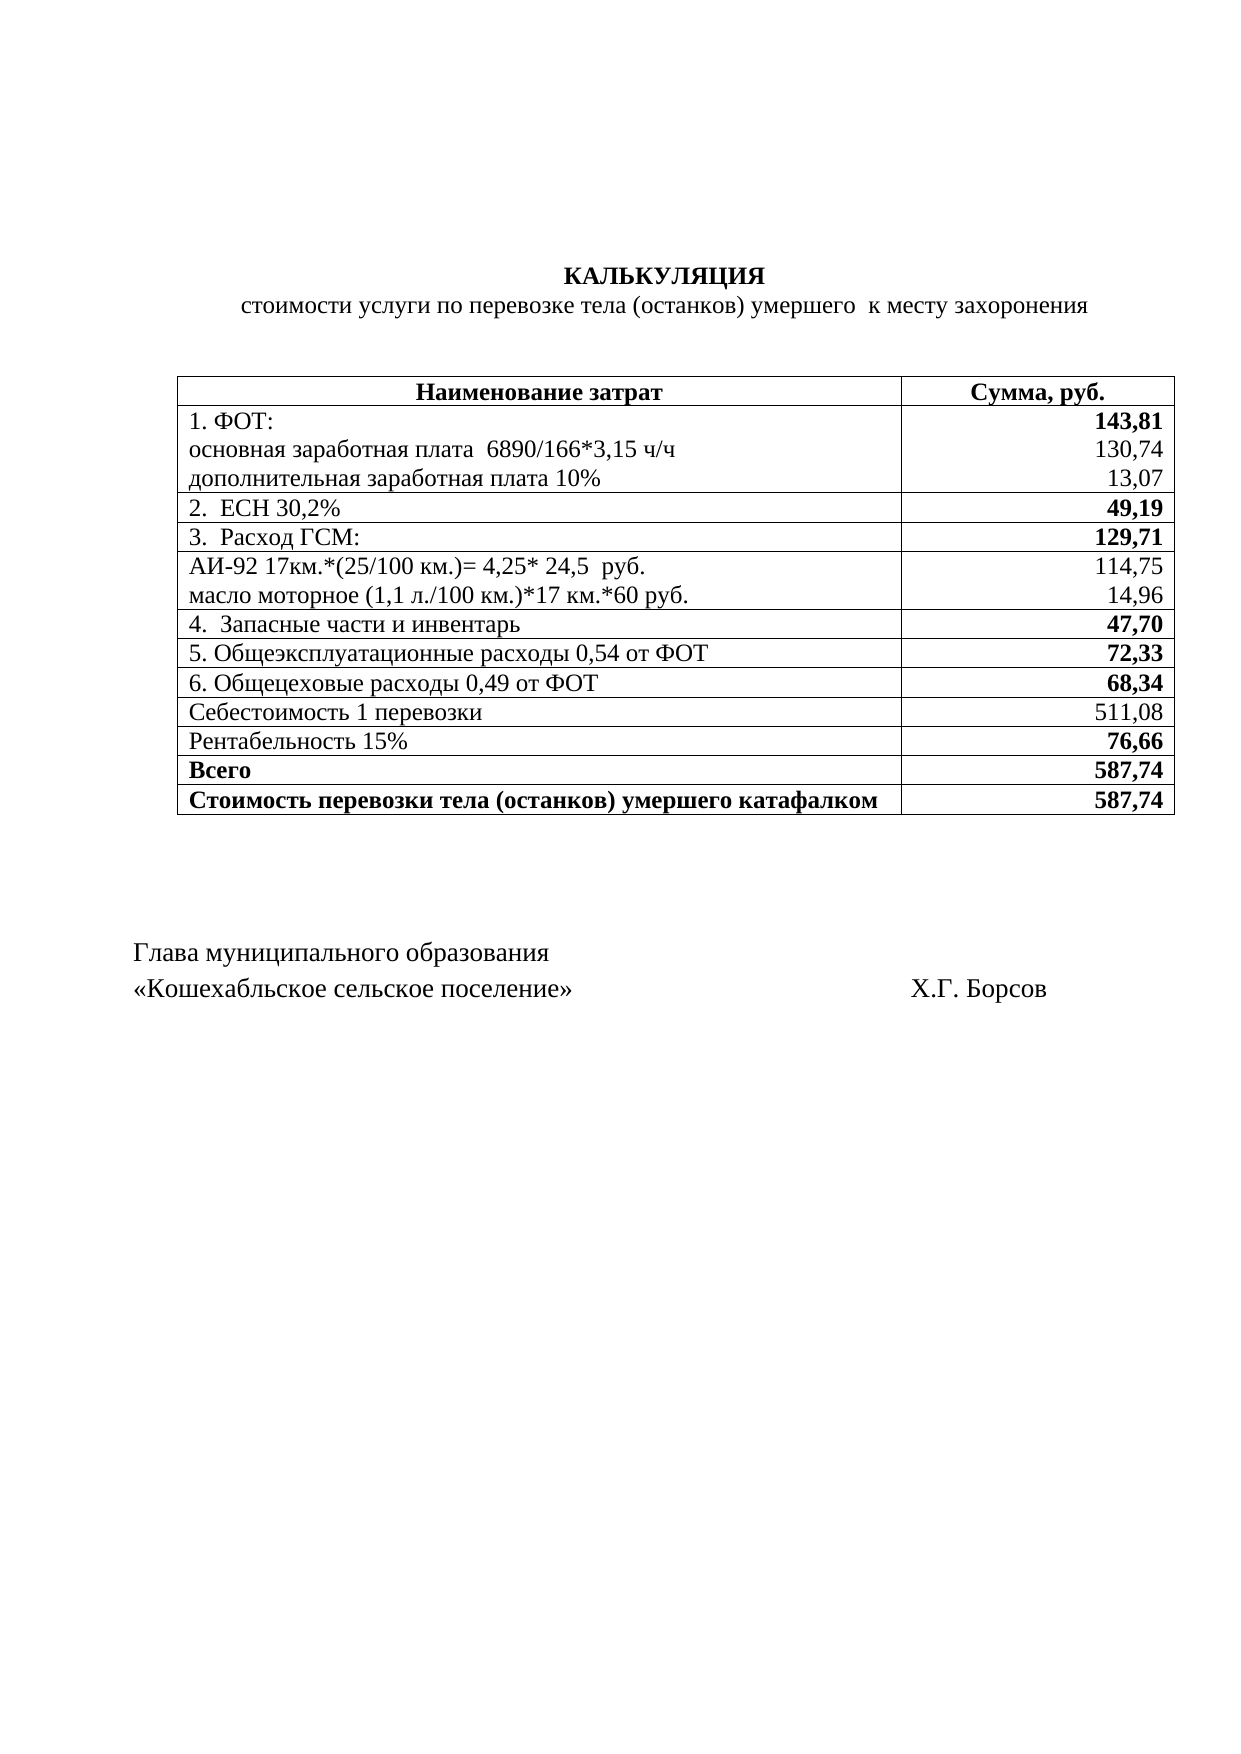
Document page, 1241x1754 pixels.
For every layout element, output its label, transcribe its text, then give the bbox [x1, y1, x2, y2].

table_cell 129,71 [902, 523, 1174, 551]
text КАЛЬКУЛЯЦИЯ [177, 261, 1152, 290]
table_cell Всего [178, 756, 901, 784]
text «Кошехабльское сельское поселение» Х.Г. Борсов [133, 972, 1152, 1003]
table_cell 1. ФОТ: основная заработная плата 6890/166*3,15 ч/ч дополнительная заработная плата 10% [178, 406, 901, 492]
table_cell 76,66 [902, 727, 1174, 755]
table_cell 3. Расход ГСМ: [178, 523, 901, 551]
table_cell Рентабельность 15% [178, 727, 901, 755]
table_header Сумма, руб. [902, 377, 1174, 405]
table_cell 511,08 [902, 698, 1174, 726]
table_cell 2. ЕСН 30,2% [178, 493, 901, 521]
table_cell 72,33 [902, 639, 1174, 667]
table_cell Стоимость перевозки тела (останков) умершего катафалком [178, 785, 901, 813]
table_cell 49,19 [902, 493, 1174, 521]
text Глава муниципального образования [133, 936, 1152, 967]
table_cell 143,81 130,74 13,07 [902, 406, 1174, 492]
table_cell 4. Запасные части и инвентарь [178, 610, 901, 638]
table_cell АИ-92 17км.*(25/100 км.)= 4,25* 24,5 руб. масло моторное (1,1 л./100 км.)*17 км.*60 руб. [178, 552, 901, 609]
table_cell 587,74 [902, 785, 1174, 813]
table_cell 587,74 [902, 756, 1174, 784]
table_cell 6. Общецеховые расходы 0,49 от ФОТ [178, 668, 901, 696]
table_cell 5. Общеэксплуатационные расходы 0,54 от ФОТ [178, 639, 901, 667]
table_cell Себестоимость 1 перевозки [178, 698, 901, 726]
table_cell 47,70 [902, 610, 1174, 638]
text стоимости услуги по перевозке тела (останков) умершего к месту захоронения [177, 290, 1152, 318]
table_cell 68,34 [902, 668, 1174, 696]
table_header Наименование затрат [178, 377, 901, 405]
table_cell 114,75 14,96 [902, 552, 1174, 609]
